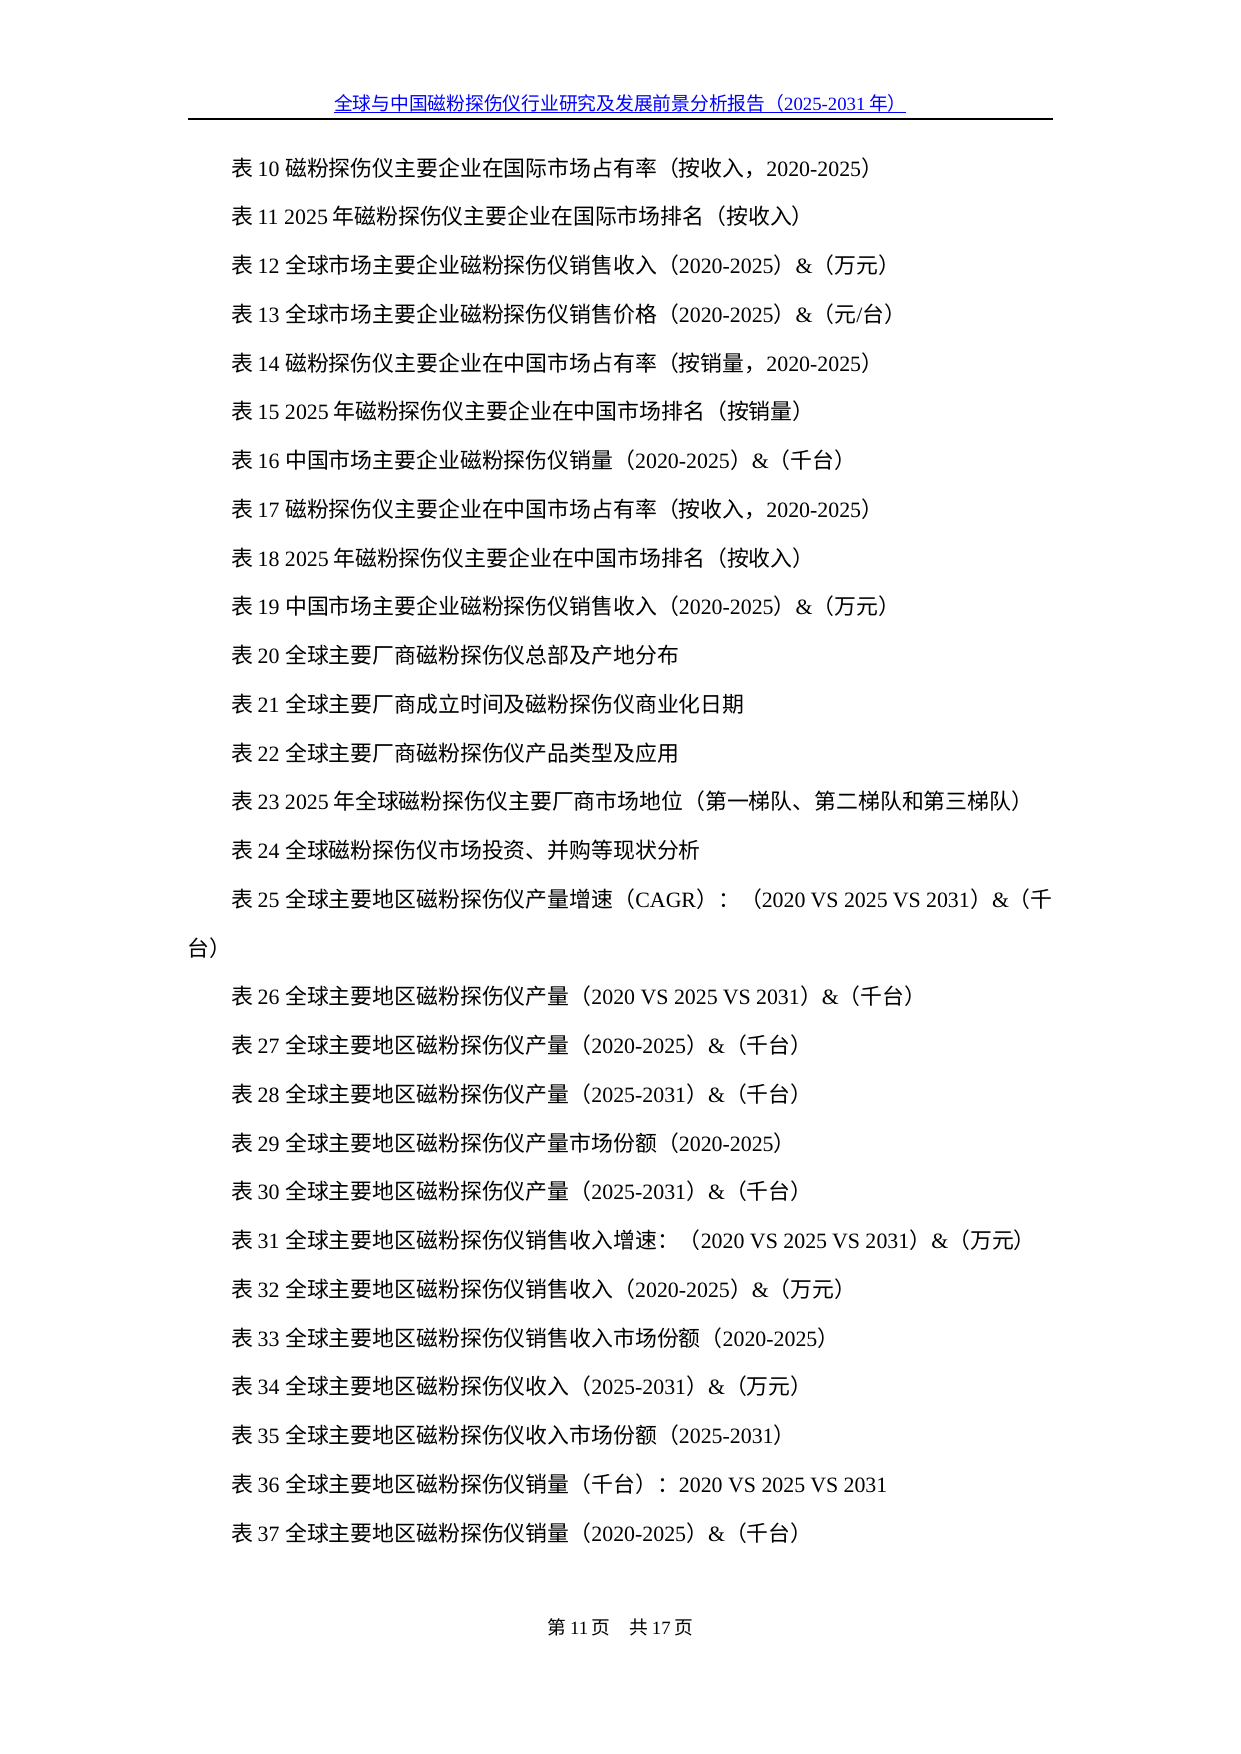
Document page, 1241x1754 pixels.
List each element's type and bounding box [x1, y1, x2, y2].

text [187, 150, 1053, 1548]
